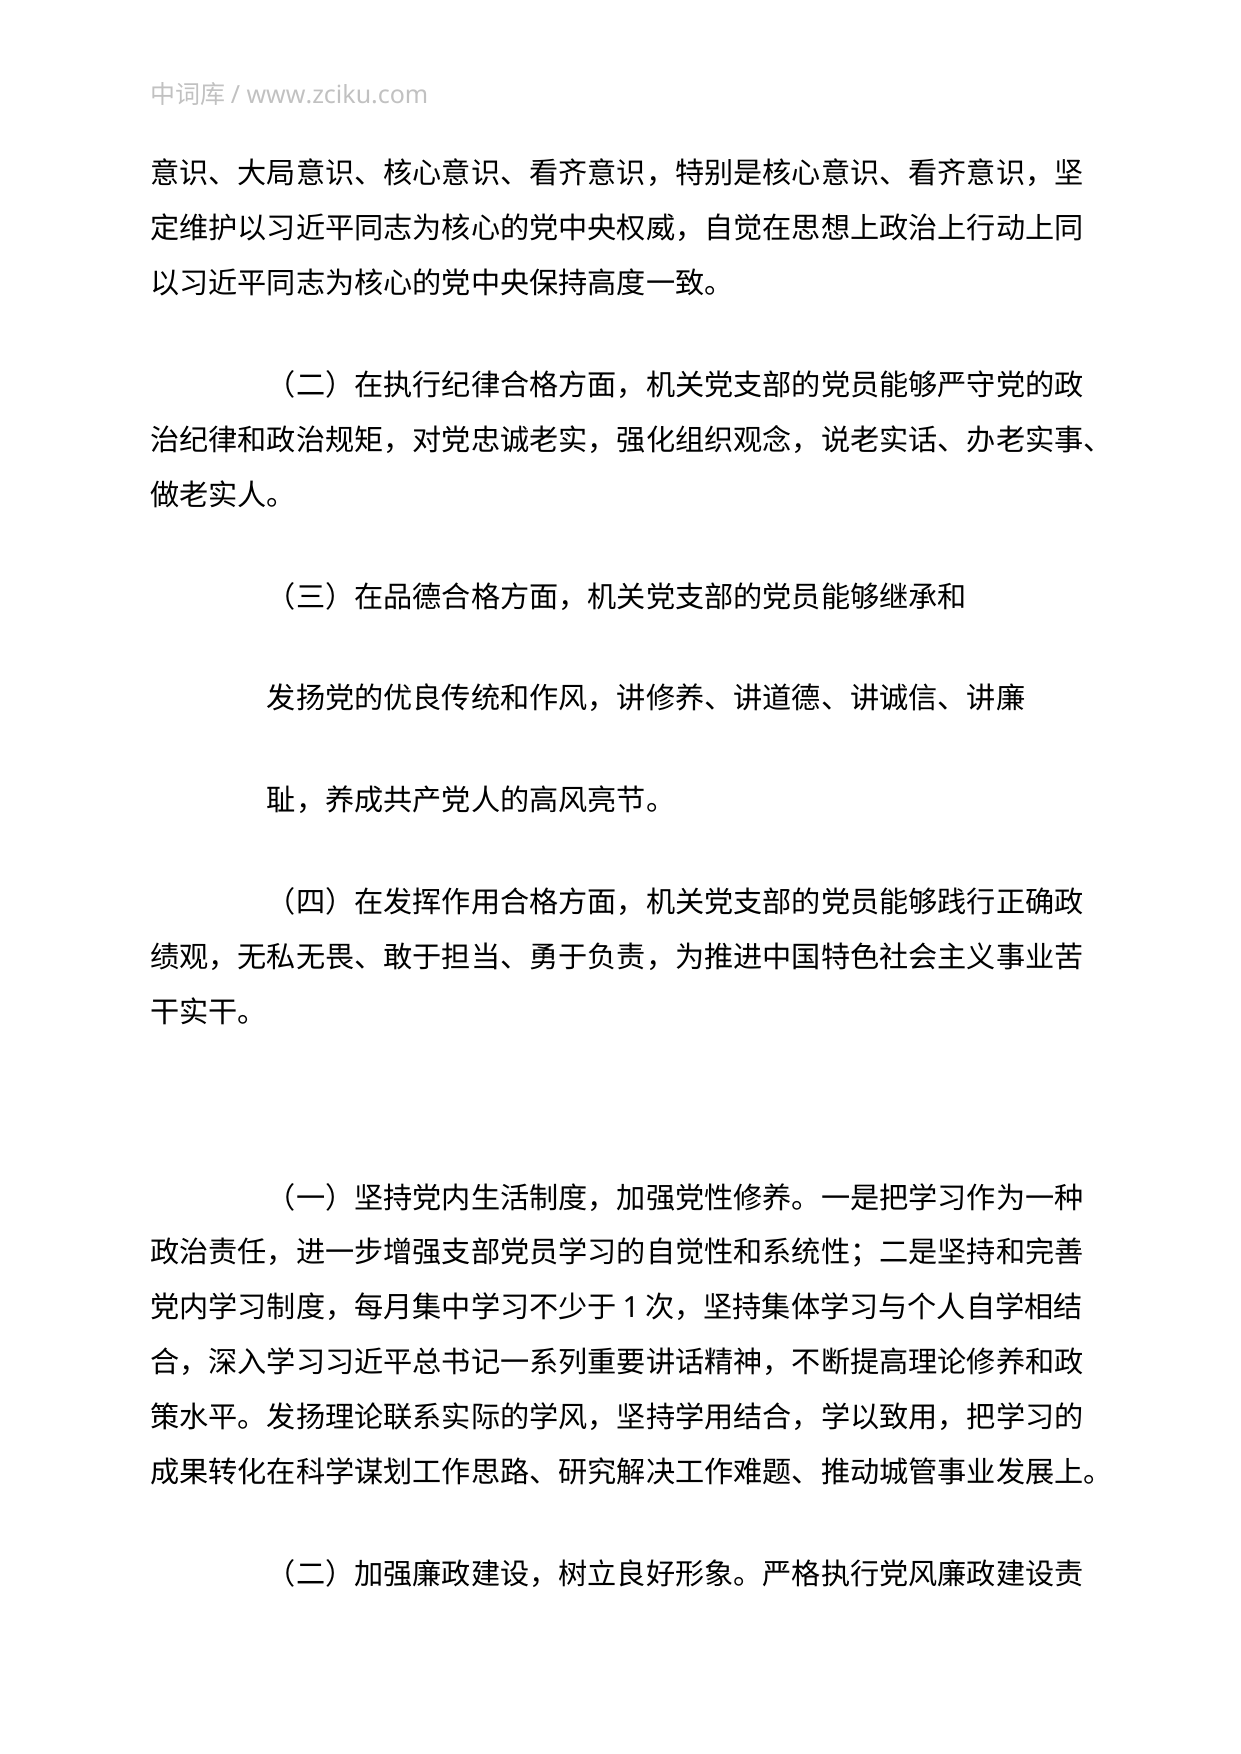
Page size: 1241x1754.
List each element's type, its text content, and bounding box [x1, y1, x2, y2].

text 耻，养成共产党人的高风亮节。 [150, 777, 1090, 819]
text （二）在执行纪律合格方面，机关党支部的党员能够严守党的政治纪律和政治规矩，对党忠诚老实，强化组织观念，说老实话、办老实事、做老实人。 [150, 362, 1090, 514]
text 发扬党的优良传统和作风，讲修养、讲道德、讲诚信、讲廉 [150, 675, 1090, 717]
text （一）坚持党内生活制度，加强党性修养。一是把学习作为一种政治责任，进一步增强支部党员学习的自觉性和系统性；二是坚持和完善党内学习制度，每月集中学习不少于1次，坚持集体学习与个人自学相结合，深入学习习近平总书记一系列重要讲话精神，不断提高理论修养和政策水平。发扬理论联系实际的学风，坚持学用结合，学以致用，把学习的成果转化在科学谋划工作思路、研究解决工作难题、推动城管事业发展上。 [150, 1174, 1090, 1491]
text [150, 150, 1090, 302]
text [150, 1551, 1090, 1593]
text （三）在品德合格方面，机关党支部的党员能够继承和 [150, 573, 1090, 615]
text （四）在发挥作用合格方面，机关党支部的党员能够践行正确政绩观，无私无畏、敢于担当、勇于负责，为推进中国特色社会主义事业苦干实干。 [150, 878, 1090, 1031]
